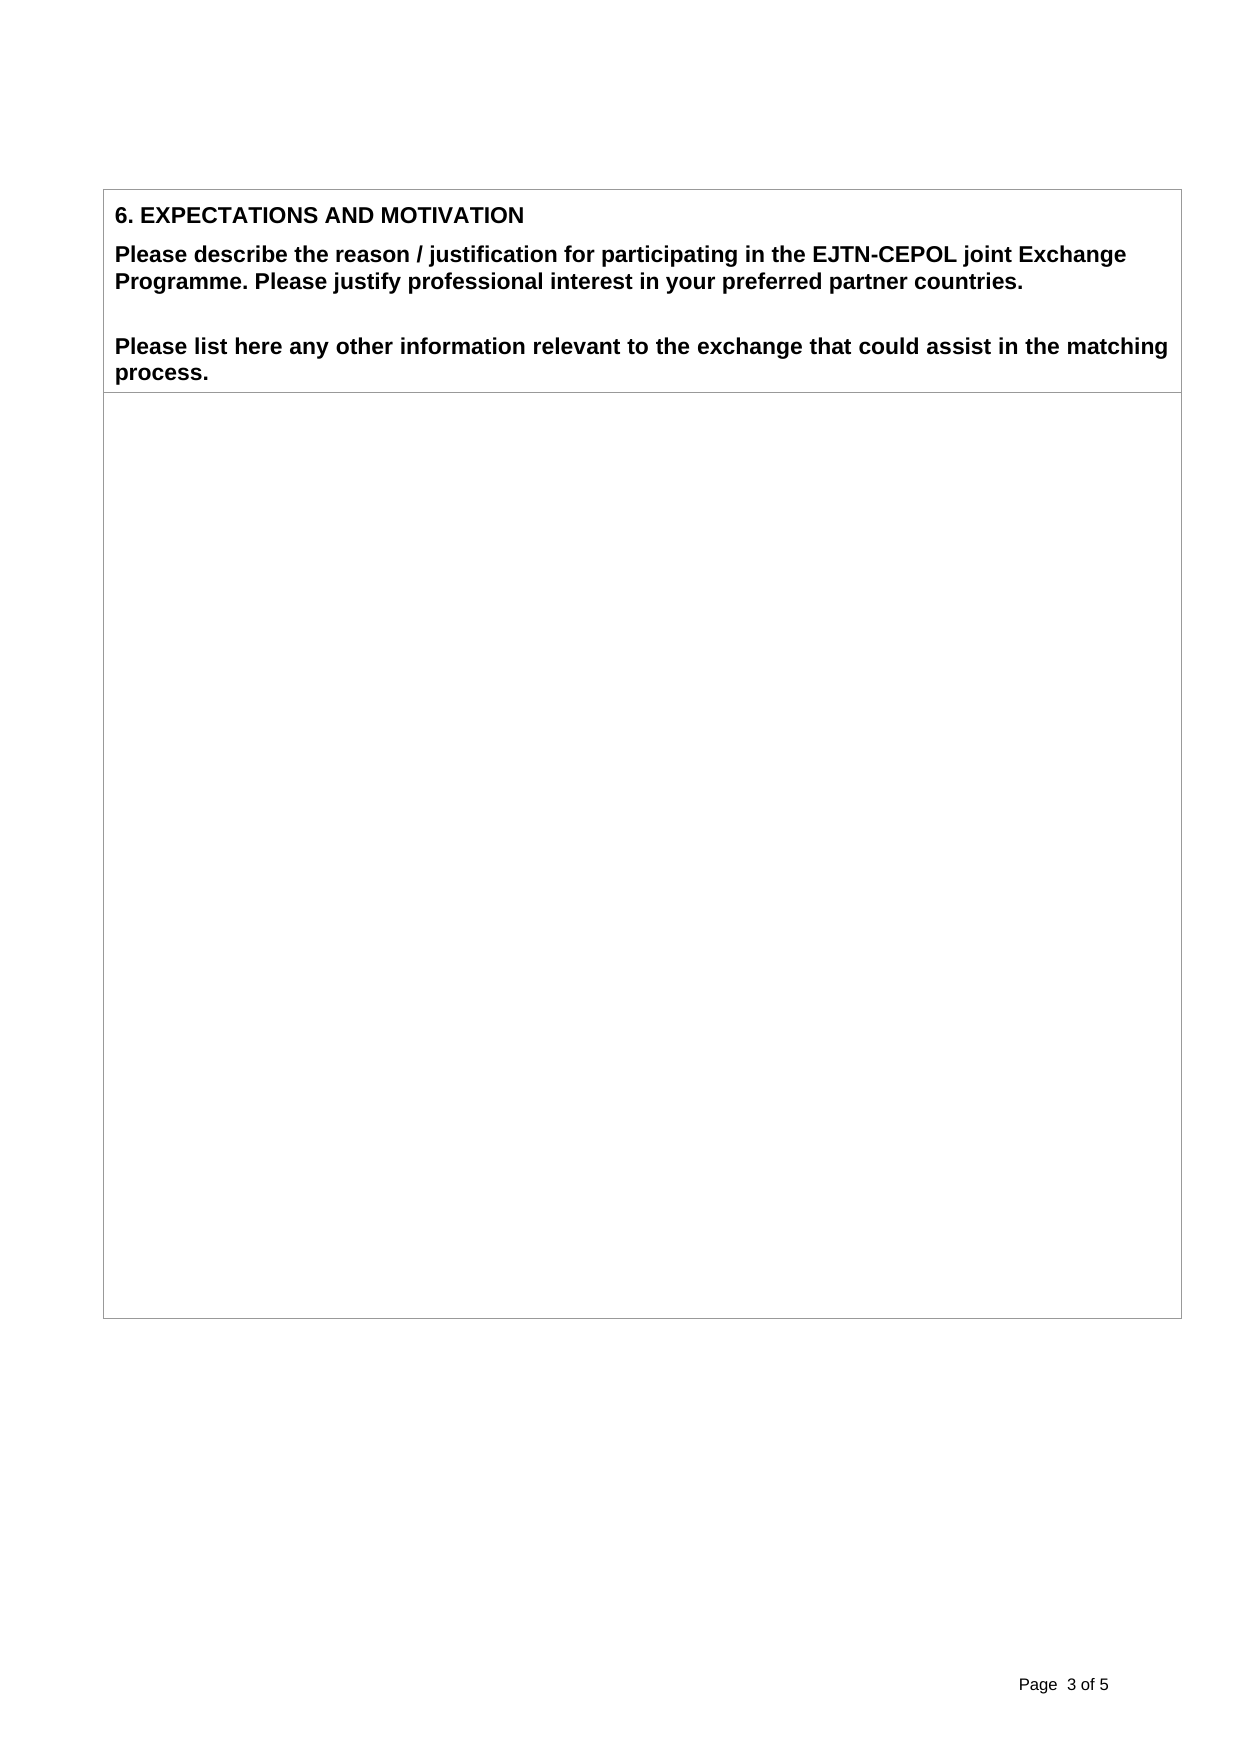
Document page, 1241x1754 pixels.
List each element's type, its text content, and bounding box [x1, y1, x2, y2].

table_cell [104, 393, 1181, 1318]
table_header 6. EXPECTATIONS AND MOTIVATION Please describe the reason / justification for participating in the EJTN-CEPOL joint Exchange Programme. Please justify professional interest in your preferred partner countries. Please list here any other information relevant to the exchange that could assist in the matching process. [104, 190, 1181, 392]
